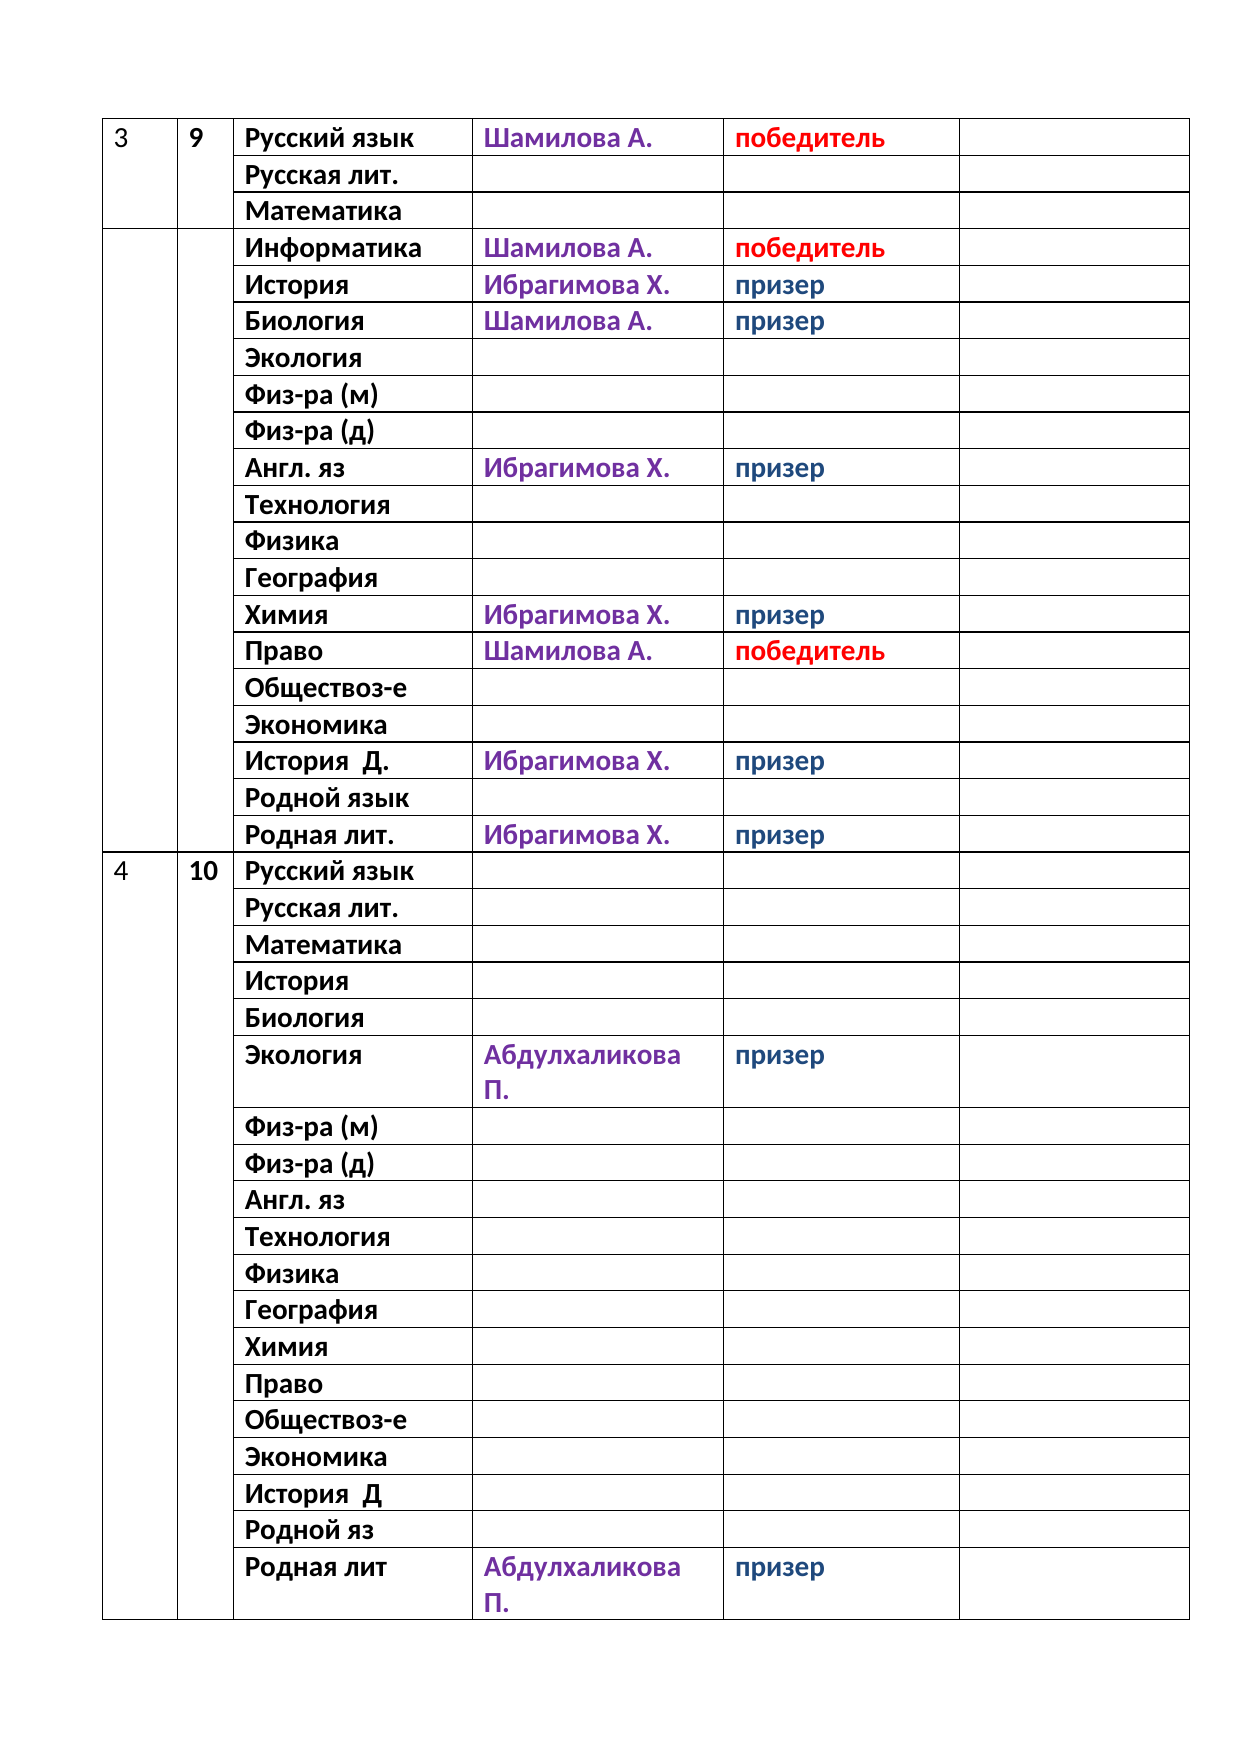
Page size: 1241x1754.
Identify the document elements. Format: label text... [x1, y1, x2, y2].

table_cell [473, 1181, 723, 1217]
table_cell [724, 376, 959, 411]
table_cell [724, 156, 959, 191]
table_cell Биология [234, 999, 472, 1035]
table_cell [724, 413, 959, 448]
table_cell [724, 1108, 959, 1144]
table_cell [473, 669, 723, 705]
table_cell [960, 743, 1189, 778]
table_cell [960, 889, 1189, 925]
table_cell [960, 816, 1189, 851]
table_cell [724, 999, 959, 1035]
table_cell Право [234, 1365, 472, 1400]
table_cell Экономика [234, 1438, 472, 1474]
table_cell [960, 376, 1189, 411]
table_cell Экология [234, 1036, 472, 1107]
table_cell Англ. яз [234, 1181, 472, 1217]
table_cell [473, 779, 723, 815]
table_cell [473, 523, 723, 558]
table_cell [960, 523, 1189, 558]
table_cell Русская лит. [234, 889, 472, 925]
table_cell [960, 1328, 1189, 1364]
table_cell [473, 853, 723, 888]
table_cell [473, 1475, 723, 1510]
table_cell [960, 1218, 1189, 1254]
table_cell [724, 1365, 959, 1400]
table_cell [473, 413, 723, 448]
table_cell Абдулхаликова П. [473, 1036, 723, 1107]
table_cell [960, 926, 1189, 961]
table_cell [960, 1438, 1189, 1474]
table_cell Родная лит. [234, 816, 472, 851]
table_cell [724, 1475, 959, 1510]
table_cell [960, 1108, 1189, 1144]
table_cell [960, 1145, 1189, 1180]
table_cell История [234, 266, 472, 301]
table_cell [960, 266, 1189, 301]
table_cell Обществоз-е [234, 669, 472, 705]
table_cell 4 [103, 853, 177, 1619]
table_cell [724, 1218, 959, 1254]
table_cell [724, 193, 959, 228]
table_cell [473, 486, 723, 521]
table_cell Ибрагимова Х. [473, 449, 723, 485]
table_cell [473, 963, 723, 998]
table_cell Технология [234, 1218, 472, 1254]
table_cell [473, 193, 723, 228]
table_cell Шамилова А. [473, 229, 723, 265]
table_cell [473, 1145, 723, 1180]
table_cell Обществоз-е [234, 1401, 472, 1437]
table_cell [960, 1036, 1189, 1107]
table_cell 3 [103, 119, 177, 228]
table_cell [473, 1328, 723, 1364]
table_cell Абдулхаликова П. [473, 1548, 723, 1619]
table_cell [473, 1511, 723, 1547]
table_cell Экология [234, 339, 472, 375]
table_cell [960, 853, 1189, 888]
table_cell [473, 1365, 723, 1400]
table_cell Информатика [234, 229, 472, 265]
table_cell [724, 1255, 959, 1290]
table_cell победитель [724, 633, 959, 668]
table_cell [960, 1511, 1189, 1547]
table_cell Русская лит. [234, 156, 472, 191]
table_cell Шамилова А. [473, 303, 723, 338]
table_cell [473, 559, 723, 595]
table_cell [178, 229, 233, 851]
table_cell [724, 963, 959, 998]
table_cell [724, 339, 959, 375]
table_cell призер [724, 743, 959, 778]
table_cell [724, 779, 959, 815]
table_cell [960, 413, 1189, 448]
table_cell [724, 926, 959, 961]
table_cell [724, 1511, 959, 1547]
table_cell [103, 229, 177, 851]
table_cell [473, 1108, 723, 1144]
table_cell Русский язык [234, 853, 472, 888]
table_cell [724, 1438, 959, 1474]
table_cell Родная лит [234, 1548, 472, 1619]
table_cell [724, 706, 959, 741]
table_cell [473, 1401, 723, 1437]
table_cell [473, 1438, 723, 1474]
table_cell [960, 963, 1189, 998]
table_cell [473, 1218, 723, 1254]
table_cell [960, 706, 1189, 741]
table_cell История Д. [234, 743, 472, 778]
table_cell [960, 449, 1189, 485]
table_cell [473, 706, 723, 741]
table_cell Физика [234, 1255, 472, 1290]
table_cell Англ. яз [234, 449, 472, 485]
table_cell История [234, 963, 472, 998]
table_cell [960, 999, 1189, 1035]
table_cell [473, 339, 723, 375]
table_cell Физика [234, 523, 472, 558]
table_cell [724, 669, 959, 705]
table_cell Физ-ра (м) [234, 376, 472, 411]
table_cell [960, 1365, 1189, 1400]
table_cell Шамилова А. [473, 633, 723, 668]
table_cell призер [724, 1548, 959, 1619]
table_cell [960, 193, 1189, 228]
table_cell [960, 303, 1189, 338]
table_cell 9 [178, 119, 233, 228]
table_cell Технология [234, 486, 472, 521]
table_cell [473, 1291, 723, 1327]
table_cell победитель [724, 119, 959, 155]
table_cell [960, 779, 1189, 815]
table_cell Химия [234, 596, 472, 631]
table_cell [960, 119, 1189, 155]
table_cell [724, 486, 959, 521]
table_cell Ибрагимова Х. [473, 596, 723, 631]
table_cell призер [724, 596, 959, 631]
table_cell [960, 559, 1189, 595]
table_cell Математика [234, 193, 472, 228]
table_cell [960, 229, 1189, 265]
table_cell [960, 1181, 1189, 1217]
table_cell [960, 596, 1189, 631]
table_cell [724, 559, 959, 595]
table_cell призер [724, 303, 959, 338]
table_cell [473, 926, 723, 961]
table_cell Физ-ра (д) [234, 1145, 472, 1180]
table_cell [473, 1255, 723, 1290]
table_cell География [234, 1291, 472, 1327]
table_cell Математика [234, 926, 472, 961]
table_cell [473, 999, 723, 1035]
table_cell [724, 1181, 959, 1217]
table_cell [724, 1401, 959, 1437]
table_cell Экономика [234, 706, 472, 741]
table_cell [473, 889, 723, 925]
table_cell [960, 1548, 1189, 1619]
table_cell Биология [234, 303, 472, 338]
table_cell [724, 523, 959, 558]
table_cell Физ-ра (д) [234, 413, 472, 448]
table_cell Ибрагимова Х. [473, 743, 723, 778]
table_cell [960, 1401, 1189, 1437]
table_cell Родной яз [234, 1511, 472, 1547]
table_cell История Д [234, 1475, 472, 1510]
table_cell [960, 1475, 1189, 1510]
table_cell [473, 156, 723, 191]
table_cell 10 [178, 853, 233, 1619]
table_cell Родной язык [234, 779, 472, 815]
table_cell Ибрагимова Х. [473, 266, 723, 301]
table_cell призер [724, 449, 959, 485]
table_cell [960, 633, 1189, 668]
table_cell [473, 376, 723, 411]
table_cell [724, 1328, 959, 1364]
table_cell [724, 889, 959, 925]
table_cell [960, 339, 1189, 375]
table_cell Русский язык [234, 119, 472, 155]
table_cell География [234, 559, 472, 595]
table_cell Шамилова А. [473, 119, 723, 155]
table_cell [960, 1255, 1189, 1290]
table_cell [960, 156, 1189, 191]
table_cell Право [234, 633, 472, 668]
table_cell [960, 486, 1189, 521]
table_cell [724, 1291, 959, 1327]
table_cell призер [724, 266, 959, 301]
table_cell победитель [724, 229, 959, 265]
table_cell призер [724, 816, 959, 851]
table_cell Физ-ра (м) [234, 1108, 472, 1144]
table_cell Химия [234, 1328, 472, 1364]
table_cell [960, 1291, 1189, 1327]
table_cell призер [724, 1036, 959, 1107]
table_cell Ибрагимова Х. [473, 816, 723, 851]
table_cell [724, 853, 959, 888]
table_cell [960, 669, 1189, 705]
table_cell [724, 1145, 959, 1180]
